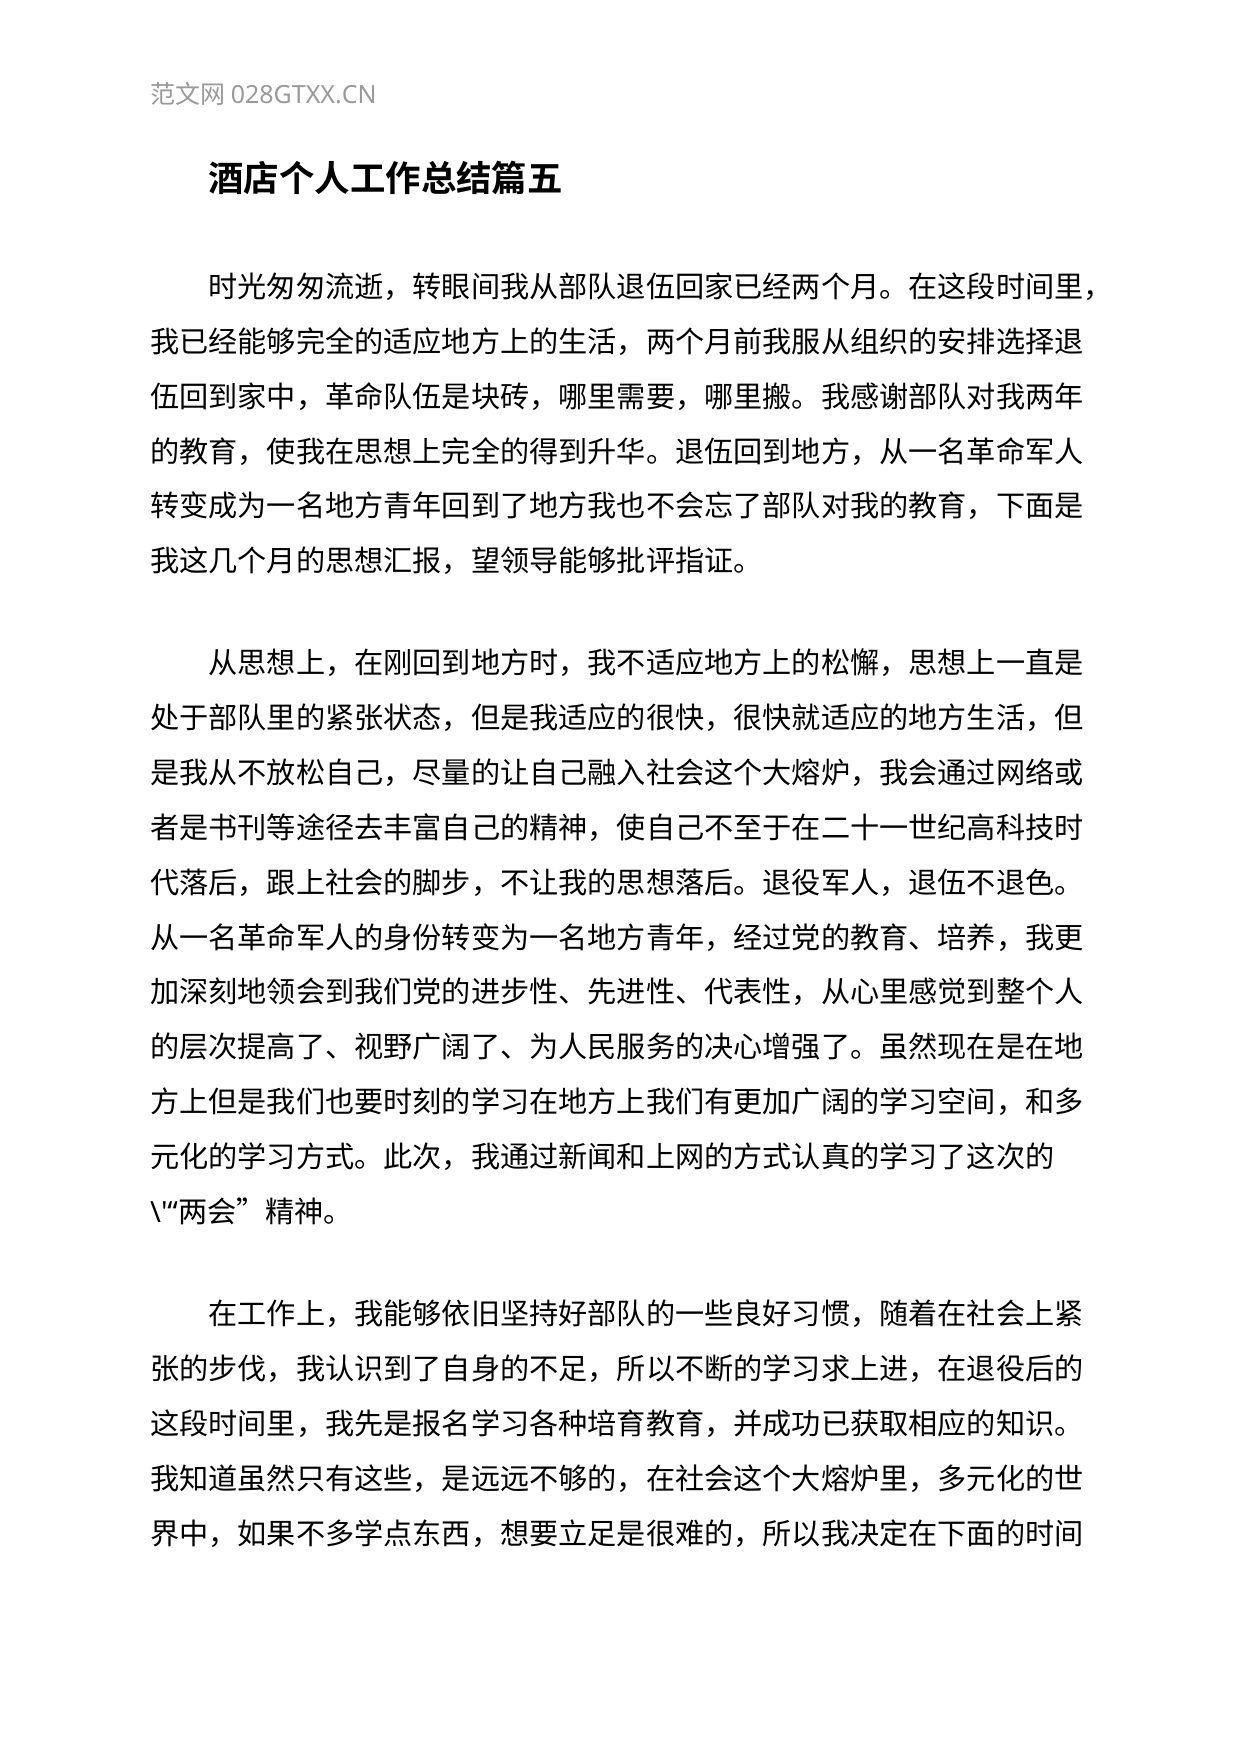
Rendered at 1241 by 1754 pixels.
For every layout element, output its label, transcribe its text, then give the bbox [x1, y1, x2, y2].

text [150, 1291, 1090, 1552]
text 从思想上，在刚回到地方时，我不适应地方上的松懈，思想上一直是处于部队里的紧张状态，但是我适应的很快，很快就适应的地方生活，但是我从不放松自己，尽量的让自己融入社会这个大熔炉，我会通过网络或者是书刊等途径去丰富自己的精神，使自己不至于在二十一世纪高科技时代落后，跟上社会的脚步，不让我的思想落后。退役军人，退伍不退色。从一名革命军人的身份转变为一名地方青年，经过党的教育、培养，我更加深刻地领会到我们党的进步性、先进性、代表性，从心里感觉到整个人的层次提高了、视野广阔了、为人民服务的决心增强了。虽然现在是在地方上但是我们也要时刻的学习在地方上我们有更加广阔的学习空间，和多元化的学习方式。此次，我通过新闻和上网的方式认真的学习了这次的\'“两会”精神。 [150, 640, 1090, 1231]
text 酒店个人工作总结篇五 [150, 150, 1090, 201]
text 时光匆匆流逝，转眼间我从部队退伍回家已经两个月。在这段时间里，我已经能够完全的适应地方上的生活，两个月前我服从组织的安排选择退伍回到家中，革命队伍是块砖，哪里需要，哪里搬。我感谢部队对我两年的教育，使我在思想上完全的得到升华。退伍回到地方，从一名革命军人转变成为一名地方青年回到了地方我也不会忘了部队对我的教育，下面是我这几个月的思想汇报，望领导能够批评指证。 [150, 263, 1090, 580]
